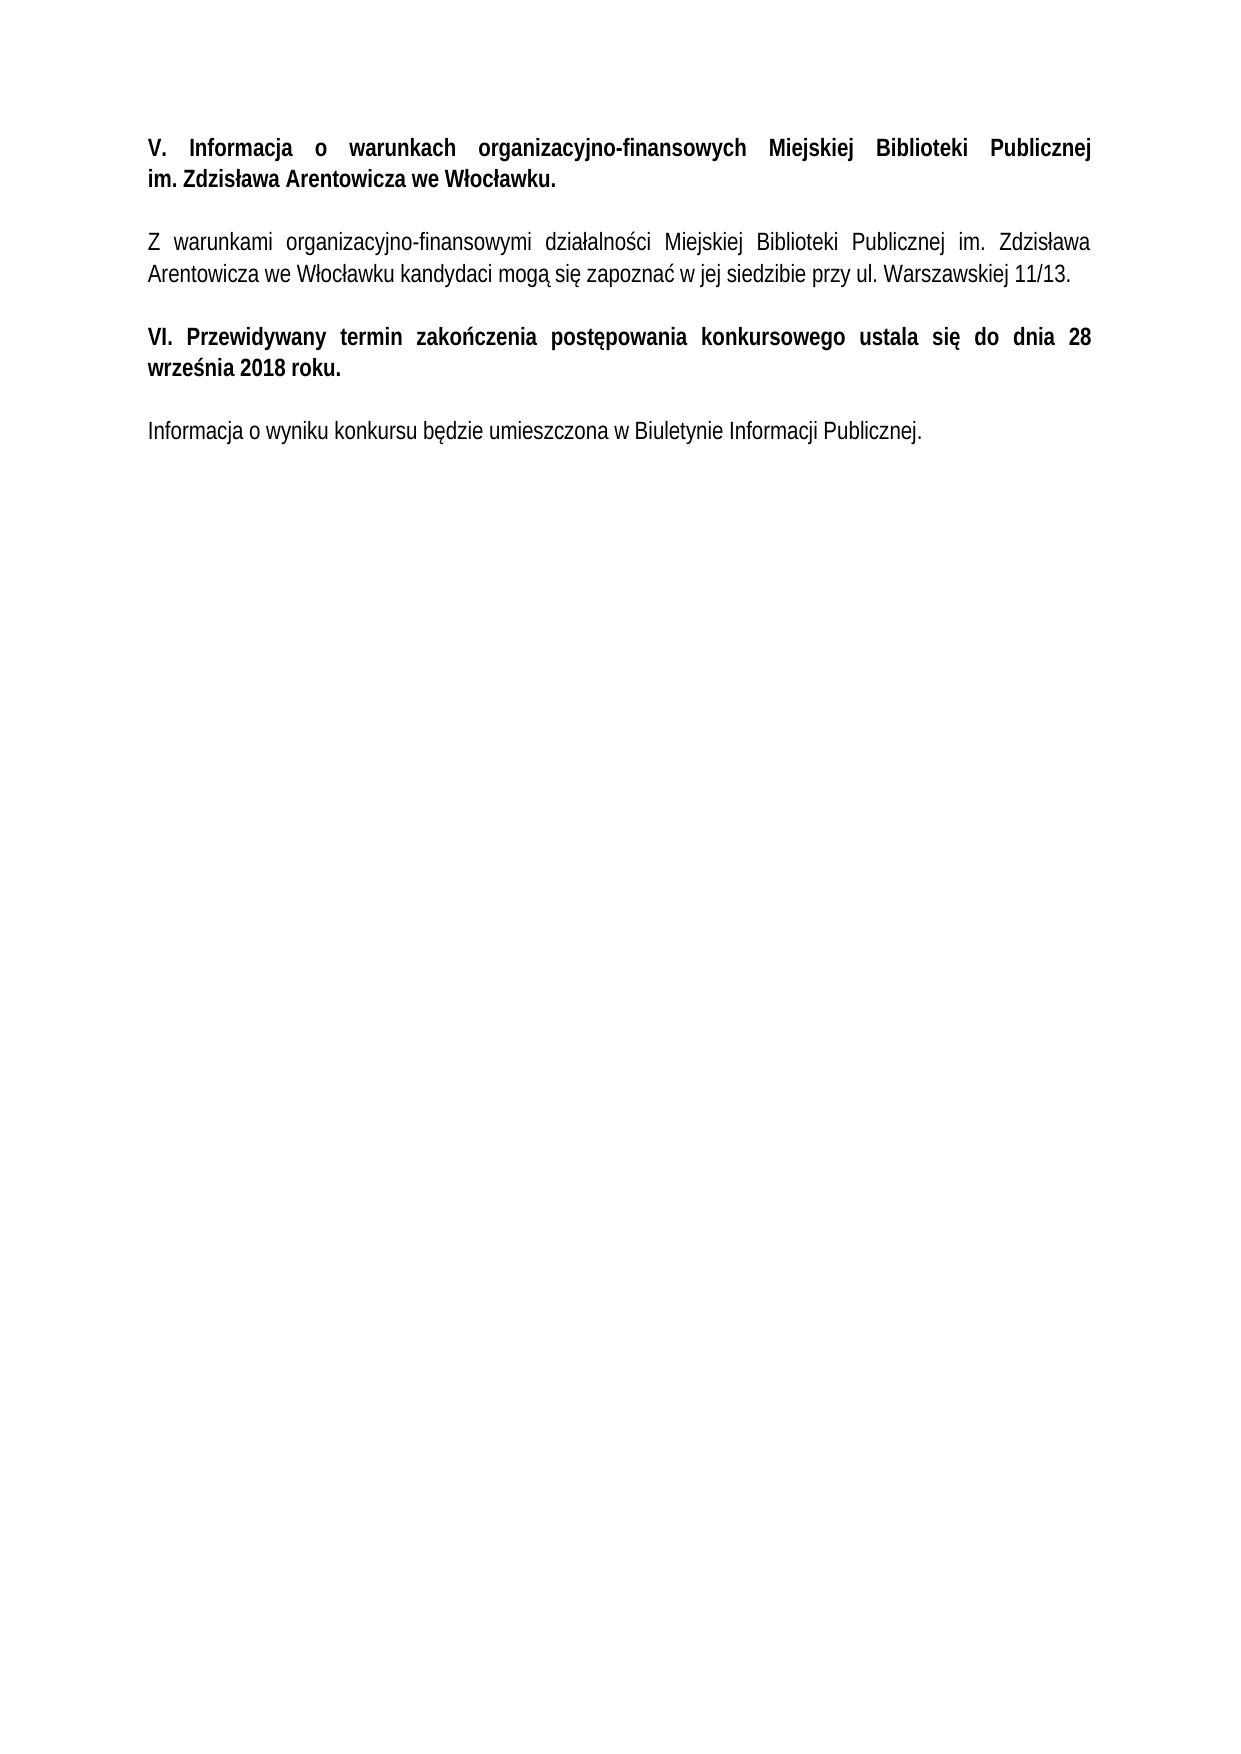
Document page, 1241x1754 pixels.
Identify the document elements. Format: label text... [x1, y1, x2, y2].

text Informacja o wyniku konkursu będzie umieszczona w Biuletynie Informacji Publicznej. [148, 416, 1093, 445]
text Z warunkami organizacyjno-finansowymi działalności Miejskiej Biblioteki Publicznej im. Zdzisława Arentowicza we Włocławku kandydaci mogą się zapoznać w jej siedzibie przy ul. Warszawskiej 11/13. [148, 196, 1093, 287]
text VI. Przewidywany termin zakończenia postępowania konkursowego ustala się do dnia 28 września 2018 roku. [148, 322, 1093, 382]
text V. Informacja o warunkach organizacyjno-finansowych Miejskiej Biblioteki Publicznej im. Zdzisława Arentowicza we Włocławku. [148, 133, 1093, 193]
